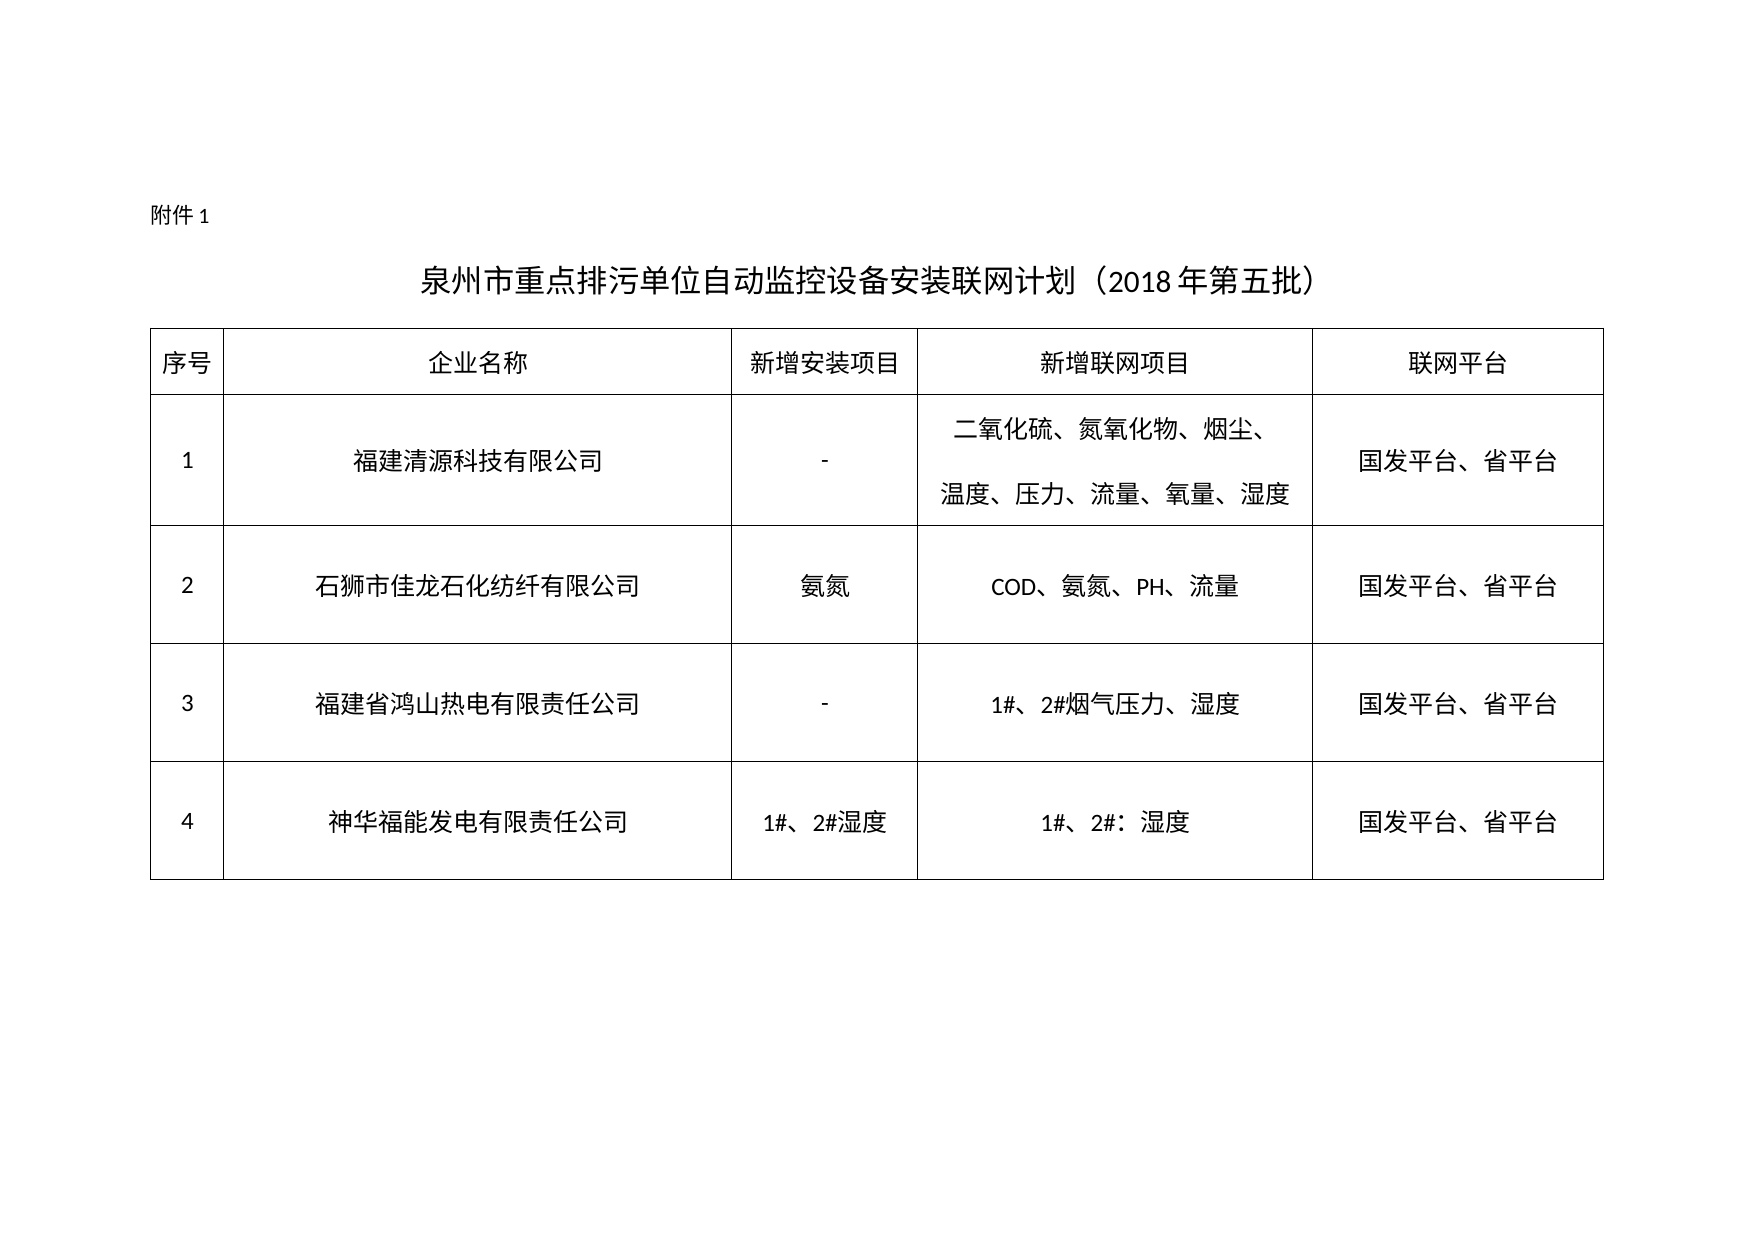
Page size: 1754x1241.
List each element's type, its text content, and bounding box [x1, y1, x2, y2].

table_cell 国发平台、省平台 [1313, 644, 1603, 761]
table_cell - [732, 395, 917, 525]
table_cell 福建清源科技有限公司 [224, 395, 731, 525]
table_cell 氨氮 [732, 526, 917, 643]
table_cell 1 [151, 395, 223, 525]
table_cell 3 [151, 644, 223, 761]
table_cell 1#、2#：湿度 [918, 762, 1312, 879]
table_cell 4 [151, 762, 223, 879]
table_header 企业名称 [224, 329, 731, 394]
table_cell COD、氨氮、PH、流量 [918, 526, 1312, 643]
table_cell 福建省鸿山热电有限责任公司 [224, 644, 731, 761]
table_cell 1#、2#烟气压力、湿度 [918, 644, 1312, 761]
table_cell 国发平台、省平台 [1313, 395, 1603, 525]
table_header 序号 [151, 329, 223, 394]
table_cell 国发平台、省平台 [1313, 762, 1603, 879]
table_cell 石狮市佳龙石化纺纤有限公司 [224, 526, 731, 643]
table_cell 神华福能发电有限责任公司 [224, 762, 731, 879]
text 附件1 [150, 198, 1604, 230]
table_cell 2 [151, 526, 223, 643]
table_cell 国发平台、省平台 [1313, 526, 1603, 643]
table_header 联网平台 [1313, 329, 1603, 394]
table_cell - [732, 644, 917, 761]
table_cell 二氧化硫、氮氧化物、烟尘、 温度、压力、流量、氧量、湿度 [918, 395, 1312, 525]
text 泉州市重点排污单位自动监控设备安装联网计划（2018年第五批） [150, 246, 1604, 311]
table_cell 1#、2#湿度 [732, 762, 917, 879]
table_header 新增安装项目 [732, 329, 917, 394]
table_header 新增联网项目 [918, 329, 1312, 394]
